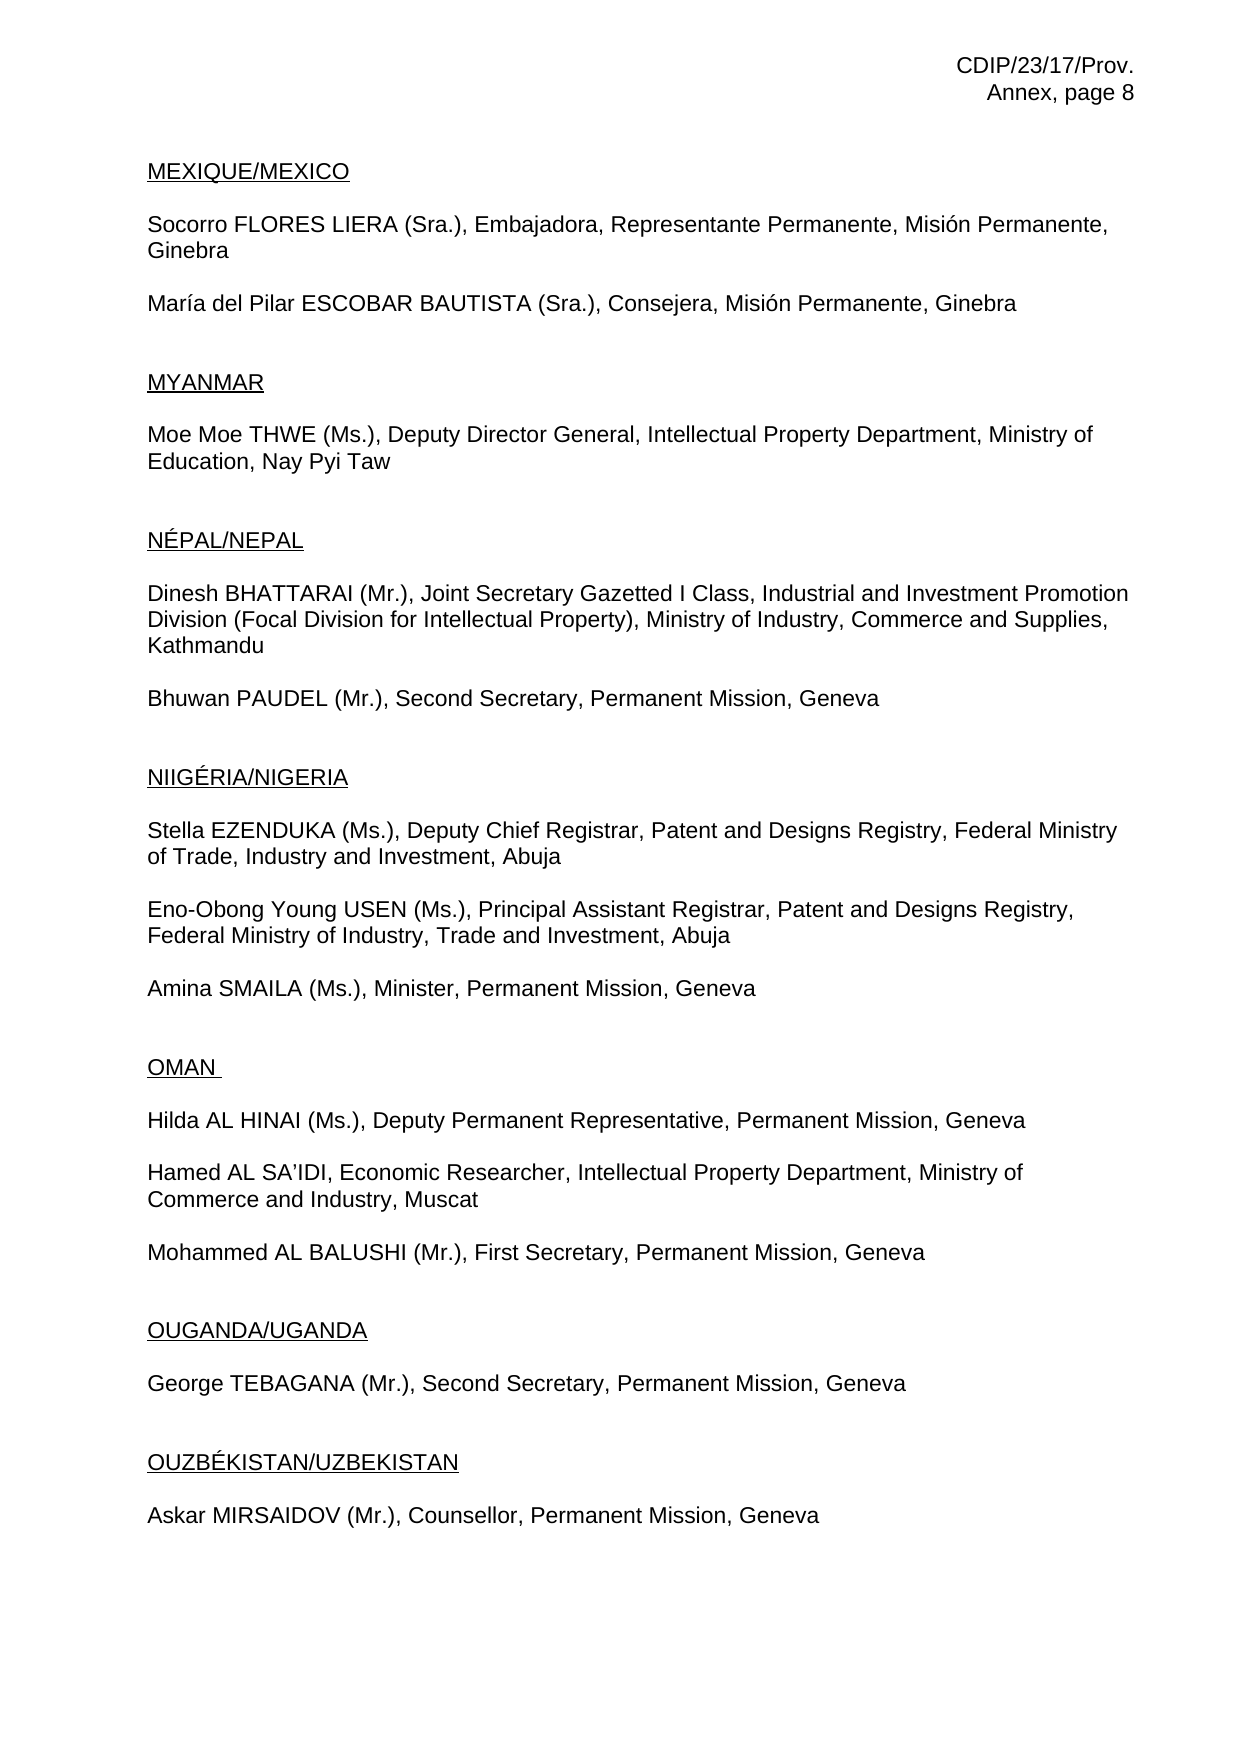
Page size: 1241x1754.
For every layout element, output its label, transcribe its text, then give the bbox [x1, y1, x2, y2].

text María del Pilar ESCOBAR BAUTISTA (Sra.), Consejera, Misión Permanente, Ginebra [147, 290, 1134, 316]
text MEXIQUE/MEXICO [147, 158, 1134, 184]
text George TEBAGANA (Mr.), Second Secretary, Permanent Mission, Geneva [147, 1370, 1134, 1397]
text Hamed AL SA’IDI, Economic Researcher, Intellectual Property Department, Ministry of Commerce and Industry, Muscat [147, 1159, 1134, 1212]
text Socorro FLORES LIERA (Sra.), Embajadora, Representante Permanente, Misión Permanente, Ginebra [147, 211, 1134, 263]
text Bhuwan PAUDEL (Mr.), Second Secretary, Permanent Mission, Geneva [147, 685, 1134, 711]
text OUGANDA/UGANDA [147, 1317, 1134, 1344]
text Eno-Obong Young USEN (Ms.), Principal Assistant Registrar, Patent and Designs Registry, Federal Ministry of Industry, Trade and Investment, Abuja [147, 896, 1134, 948]
text MYANMAR [147, 369, 1134, 395]
text Stella EZENDUKA (Ms.), Deputy Chief Registrar, Patent and Designs Registry, Federal Ministry of Trade, Industry and Investment, Abuja [147, 817, 1134, 869]
text OUZBÉKISTAN/UZBEKISTAN [147, 1449, 1134, 1476]
text NÉPAL/NEPAL [147, 527, 1134, 553]
text Hilda AL HINAI (Ms.), Deputy Permanent Representative, Permanent Mission, Geneva [147, 1107, 1134, 1133]
text Askar MIRSAIDOV (Mr.), Counsellor, Permanent Mission, Geneva [147, 1502, 1134, 1528]
text Dinesh BHATTARAI (Mr.), Joint Secretary Gazetted I Class, Industrial and Investment Promotion Division (Focal Division for Intellectual Property), Ministry of Industry, Commerce and Supplies, Kathmandu [147, 579, 1134, 659]
text Amina SMAILA (Ms.), Minister, Permanent Mission, Geneva [147, 975, 1134, 1001]
text Mohammed AL BALUSHI (Mr.), First Secretary, Permanent Mission, Geneva [147, 1238, 1134, 1265]
text OMAN [147, 1054, 1134, 1080]
text Moe Moe THWE (Ms.), Deputy Director General, Intellectual Property Department, Ministry of Education, Nay Pyi Taw [147, 421, 1134, 474]
text NIIGÉRIA/NIGERIA [147, 764, 1134, 790]
